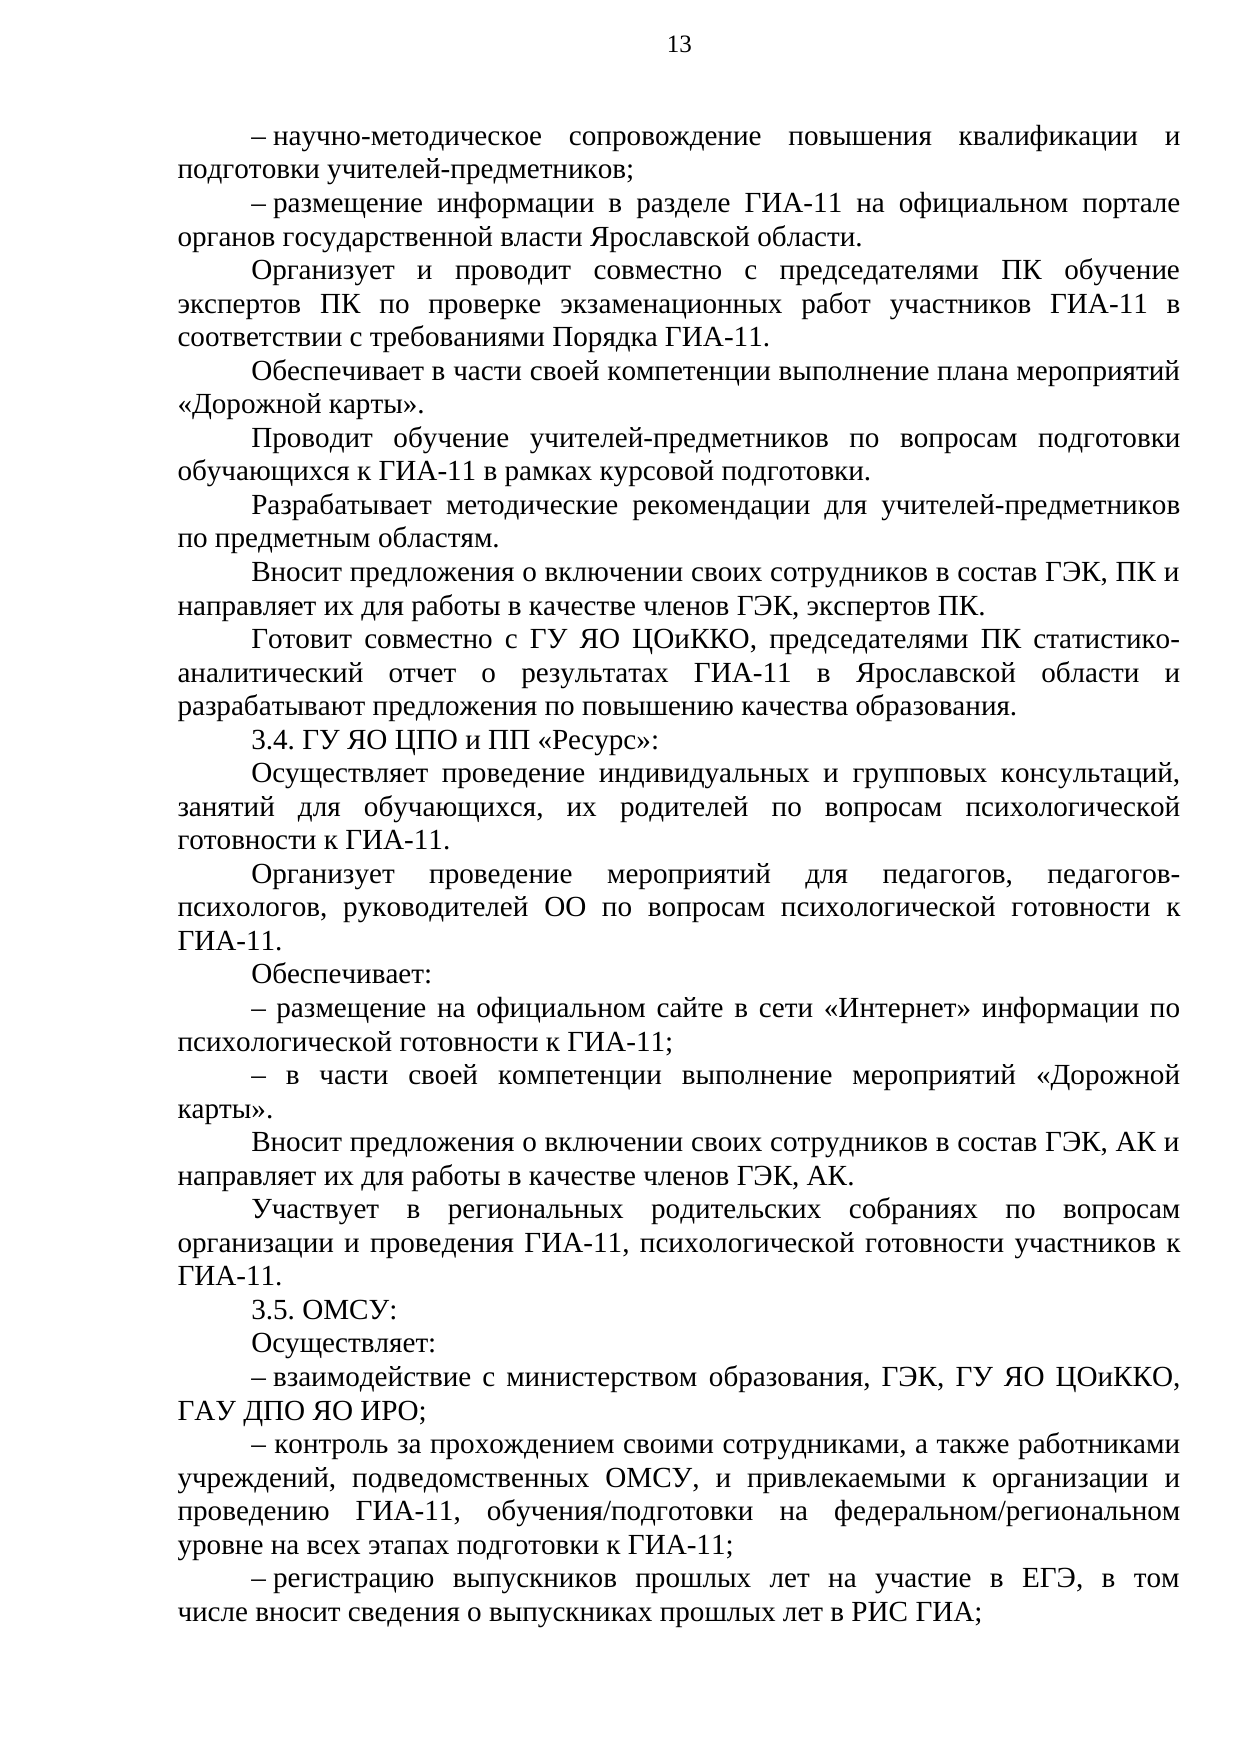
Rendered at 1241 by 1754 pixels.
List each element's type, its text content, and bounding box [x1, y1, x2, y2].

text – в части своей компетенции выполнение мероприятий «Дорожной карты». [177, 1057, 1181, 1124]
text 3.4. ГУ ЯО ЦПО и ПП «Ресурс»: [177, 722, 1181, 755]
text Вносит предложения о включении своих сотрудников в состав ГЭК, АК и направляет их для работы в качестве членов ГЭК, АК. [177, 1124, 1181, 1191]
text Организует проведение мероприятий для педагогов, педагогов-психологов, руководителей ОО по вопросам психологической готовности к ГИА-11. [177, 856, 1181, 957]
text Проводит обучение учителей-предметников по вопросам подготовки обучающихся к ГИА-11 в рамках курсовой подготовки. [177, 420, 1181, 487]
text Участвует в региональных родительских собраниях по вопросам организации и проведения ГИА-11, психологической готовности участников к ГИА-11. [177, 1191, 1181, 1292]
text Вносит предложения о включении своих сотрудников в состав ГЭК, ПК и направляет их для работы в качестве членов ГЭК, экспертов ПК. [177, 554, 1181, 621]
text 3.5. ОМСУ: [177, 1292, 1181, 1326]
text Разрабатывает методические рекомендации для учителей-предметников по предметным областям. [177, 487, 1181, 554]
text – размещение на официальном сайте в сети «Интернет» информации по психологической готовности к ГИА-11; [177, 990, 1181, 1057]
text Готовит совместно с ГУ ЯО ЦОиККО, председателями ПК статистико-аналитический отчет о результатах ГИА-11 в Ярославской области и разрабатывают предложения по повышению качества образования. [177, 621, 1181, 722]
text – размещение информации в разделе ГИА-11 на официальном портале органов государственной власти Ярославской области. [177, 185, 1181, 252]
text Организует и проводит совместно с председателями ПК обучение экспертов ПК по проверке экзаменационных работ участников ГИА-11 в соответствии с требованиями Порядка ГИА-11. [177, 252, 1181, 353]
text Обеспечивает в части своей компетенции выполнение плана мероприятий «Дорожной карты». [177, 353, 1181, 420]
text – взаимодействие с министерством образования, ГЭК, ГУ ЯО ЦОиККО, ГАУ ДПО ЯО ИРО; [177, 1359, 1181, 1426]
text – контроль за прохождением своими сотрудниками, а также работниками учреждений, подведомственных ОМСУ, и привлекаемыми к организации и проведению ГИА-11, обучения/подготовки на федеральном/региональном уровне на всех этапах подготовки к ГИА-11; [177, 1426, 1181, 1560]
text – регистрацию выпускников прошлых лет на участие в ЕГЭ, в том числе вносит сведения о выпускниках прошлых лет в РИС ГИА; [177, 1560, 1181, 1627]
text Обеспечивает: [177, 957, 1181, 990]
text Осуществляет: [177, 1326, 1181, 1359]
text Осуществляет проведение индивидуальных и групповых консультаций, занятий для обучающихся, их родителей по вопросам психологической готовности к ГИА-11. [177, 755, 1181, 856]
text – научно-методическое сопровождение повышения квалификации и подготовки учителей-предметников; [177, 118, 1181, 185]
